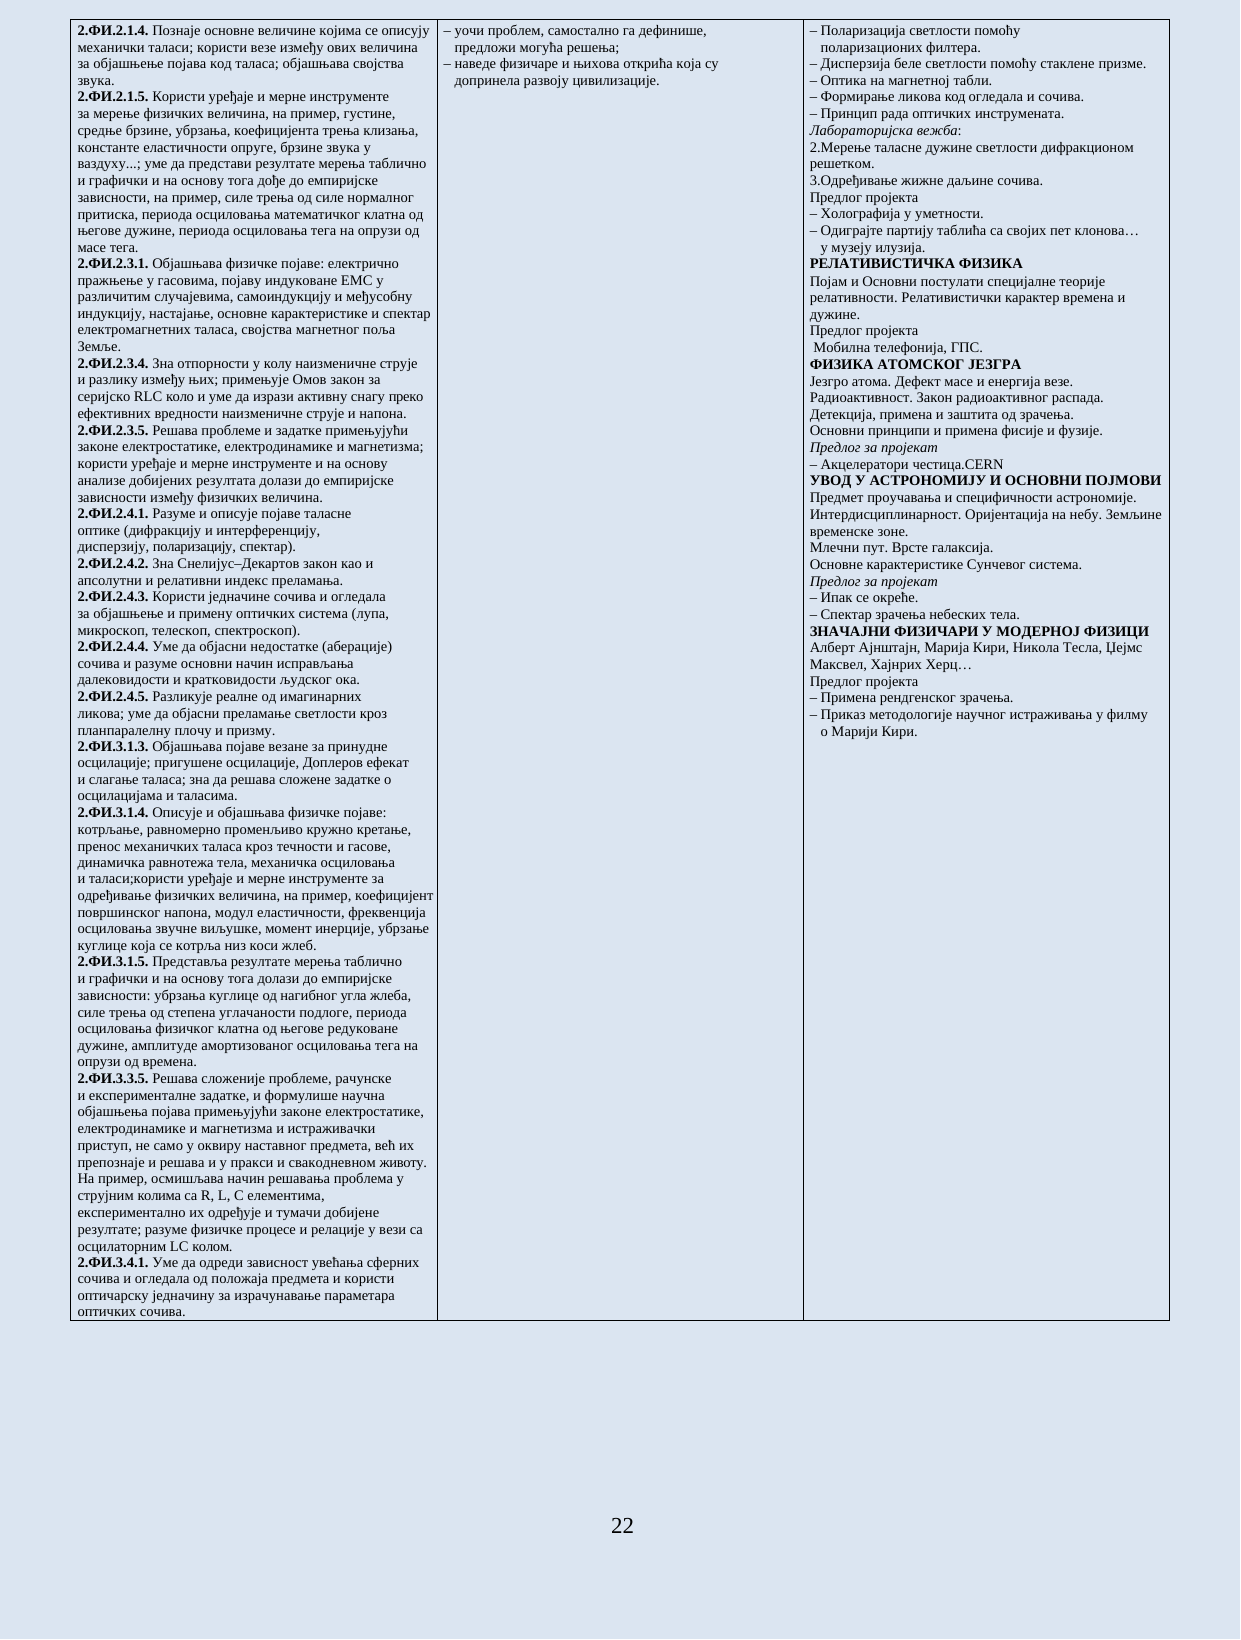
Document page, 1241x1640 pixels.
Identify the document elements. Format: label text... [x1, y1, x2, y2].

table_header уочи проблем, самостално га дефинише, предложи могућа решења; наведе физичаре и њихова открића која су допринела развоју цивилизације. [438, 20, 803, 1320]
table_header Поларизација светлости помоћу поларизационих филтера. Дисперзија беле светлости помоћу стаклене призме. Оптика на магнетној табли. Формирање ликова код огледала и сочива. Принцип рада оптичких инструмената. Лабораторијска вежба: 2.Мерење таласне дужине светлости дифракционом решетком. 3.Одређивање жижне даљине сочива. Предлог пројекта Холографија у уметности. Одиграјте партију таблића са својих пет клонова…у музеју илузија. РЕЛАТИВИСТИЧКА ФИЗИКА Појам и Основни постулати специјалне теорије релативности. Релативистички карактер времена и дужине. Предлог пројекта Мобилна телефонија, ГПС. ФИЗИКА АТОМСКОГ ЈЕЗГРА Језгро атома. Дефект масе и енергија везе. Радиоактивност. Закон радиоактивног распада. Детекција, примена и заштита од зрачења. Основни принципи и примена фисије и фузије. Предлог за пројекат Акцелератори честица.CERN УВОД У АСТРОНОМИЈУ И ОСНОВНИ ПОЈМОВИ Предмет проучавања и специфичности астрономије. Интердисциплинарност. Оријентација на небу. Земљине временске зоне. Млечни пут. Врсте галаксија. Основне карактеристике Сунчевог система. Предлог за пројекат Ипак се окреће. Спектар зрачења небеских тела. ЗНАЧАЈНИ ФИЗИЧАРИ У МОДЕРНОЈ ФИЗИЦИ Алберт Ајнштајн, Марија Кири, Никола Тесла, Џејмс Максвел, Хајнрих Херц… Предлог пројекта Примена рендгенског зрачења. Приказ методологије научног истраживања у филму о Марији Кири. [804, 20, 1169, 1320]
table_header 2.ФИ.2.1.4. Познаје основне величине којима се описују механички таласи; користи везе између ових величина за објашњење појава код таласа; објашњава својства звука. 2.ФИ.2.1.5. Користи уређаје и мерне инструменте за мерење физичких величина, на пример, густине, средње брзине, убрзања, коефицијента трења клизања, константе еластичности опруге, брзинe звука у ваздуху...; уме да представи резултате мерења таблично и графички и на основу тога дође до емпиријске зависности, на пример, силе трења од силе нормалног притиска, периода осциловања математичког клатна од његове дужине, периода осциловања тега на опрузи од масе тега. 2.ФИ.2.3.1. Објашњава физичке појаве: електрично пражњење у гасовима, појаву индуковане ЕМС у различитим случајевима, самоиндукцију и међусобну индукцију, настајање, основне карактеристике и спектар електромагнетних таласа, својства магнетног поља Земље. 2.ФИ.2.3.4. Зна отпорности у колу наизменичне струје и разлику између њих; примењује Омов закон за серијско RLC коло и уме да изрази активну снагу преко ефективних вредности наизменичне струје и напона. 2.ФИ.2.3.5. Решава проблеме и задатке примењујући законе електростатике, електродинамике и магнетизма; користи уређаје и мерне инструменте и на основу анализе добијених резултата долази до емпиријске зависности између физичких величина. 2.ФИ.2.4.1. Разуме и описује појаве таласне оптике (дифракцију и интерференцију, дисперзију, поларизацију, спектар). 2.ФИ.2.4.2. Зна Снелијус–Декартов закон као и апсолутни и релативни индекс преламања. 2.ФИ.2.4.3. Користи једначине сочива и огледала за објашњење и примену оптичких система (лупа, микроскоп, телескоп, спектроскоп). 2.ФИ.2.4.4. Уме да објасни недостатке (аберације) сочива и разуме основни начин исправљања далековидости и кратковидости људског ока. 2.ФИ.2.4.5. Разликује реалне од имагинарних ликова; уме да објасни преламање светлости кроз планпаралелну плочу и призму. 2.ФИ.3.1.3. Објашњава појаве везане за принудне осцилације; пригушене осцилације, Доплеров ефекат и слагање таласа; зна да решава сложене задатке о осцилацијама и таласима. 2.ФИ.3.1.4. Описује и објашњава физичке појаве: котрљање, равномерно променљиво кружно кретање, пренос механичких таласа кроз течности и гасове, динамичка равнотежа тела, механичка осциловања и таласи;користи уређаје и мерне инструменте за одређивање физичких величина, на пример, коефицијент површинског напона, модул еластичности, фреквенција осциловања звучне виљушке, момент инерције, убрзање куглице која се котрља низ коси жлеб. 2.ФИ.3.1.5. Представља резултате мерења таблично и графички и на основу тога долази до емпиријске зависности: убрзања куглице од нагибног угла жлеба, силе трења од степена углачаности подлоге, периода осциловања физичког клатна од његове редуковане дужине, амплитуде амортизованог осциловања тега на опрузи од времена. 2.ФИ.3.3.5. Решава сложеније проблеме, рачунске и експерименталне задатке, и формулише научна објашњења појава примењујући законе електростатике, електродинамике и магнетизма и истраживачки приступ, не само у оквиру наставног предмета, већ их препознаје и решава и у пракси и свакодневном животу. На пример, осмишљава начин решавања проблема у струјним колима са R, L, C елементима, експериментално их одређује и тумачи добијене резултате; разуме физичке процесе и релације у вези са осцилаторним LC колом. 2.ФИ.3.4.1. Уме да одреди зависност увећања сферних сочива и огледала од положаја предмета и користи оптичарску једначину за израчунавање параметара оптичких сочива. [71, 20, 437, 1320]
